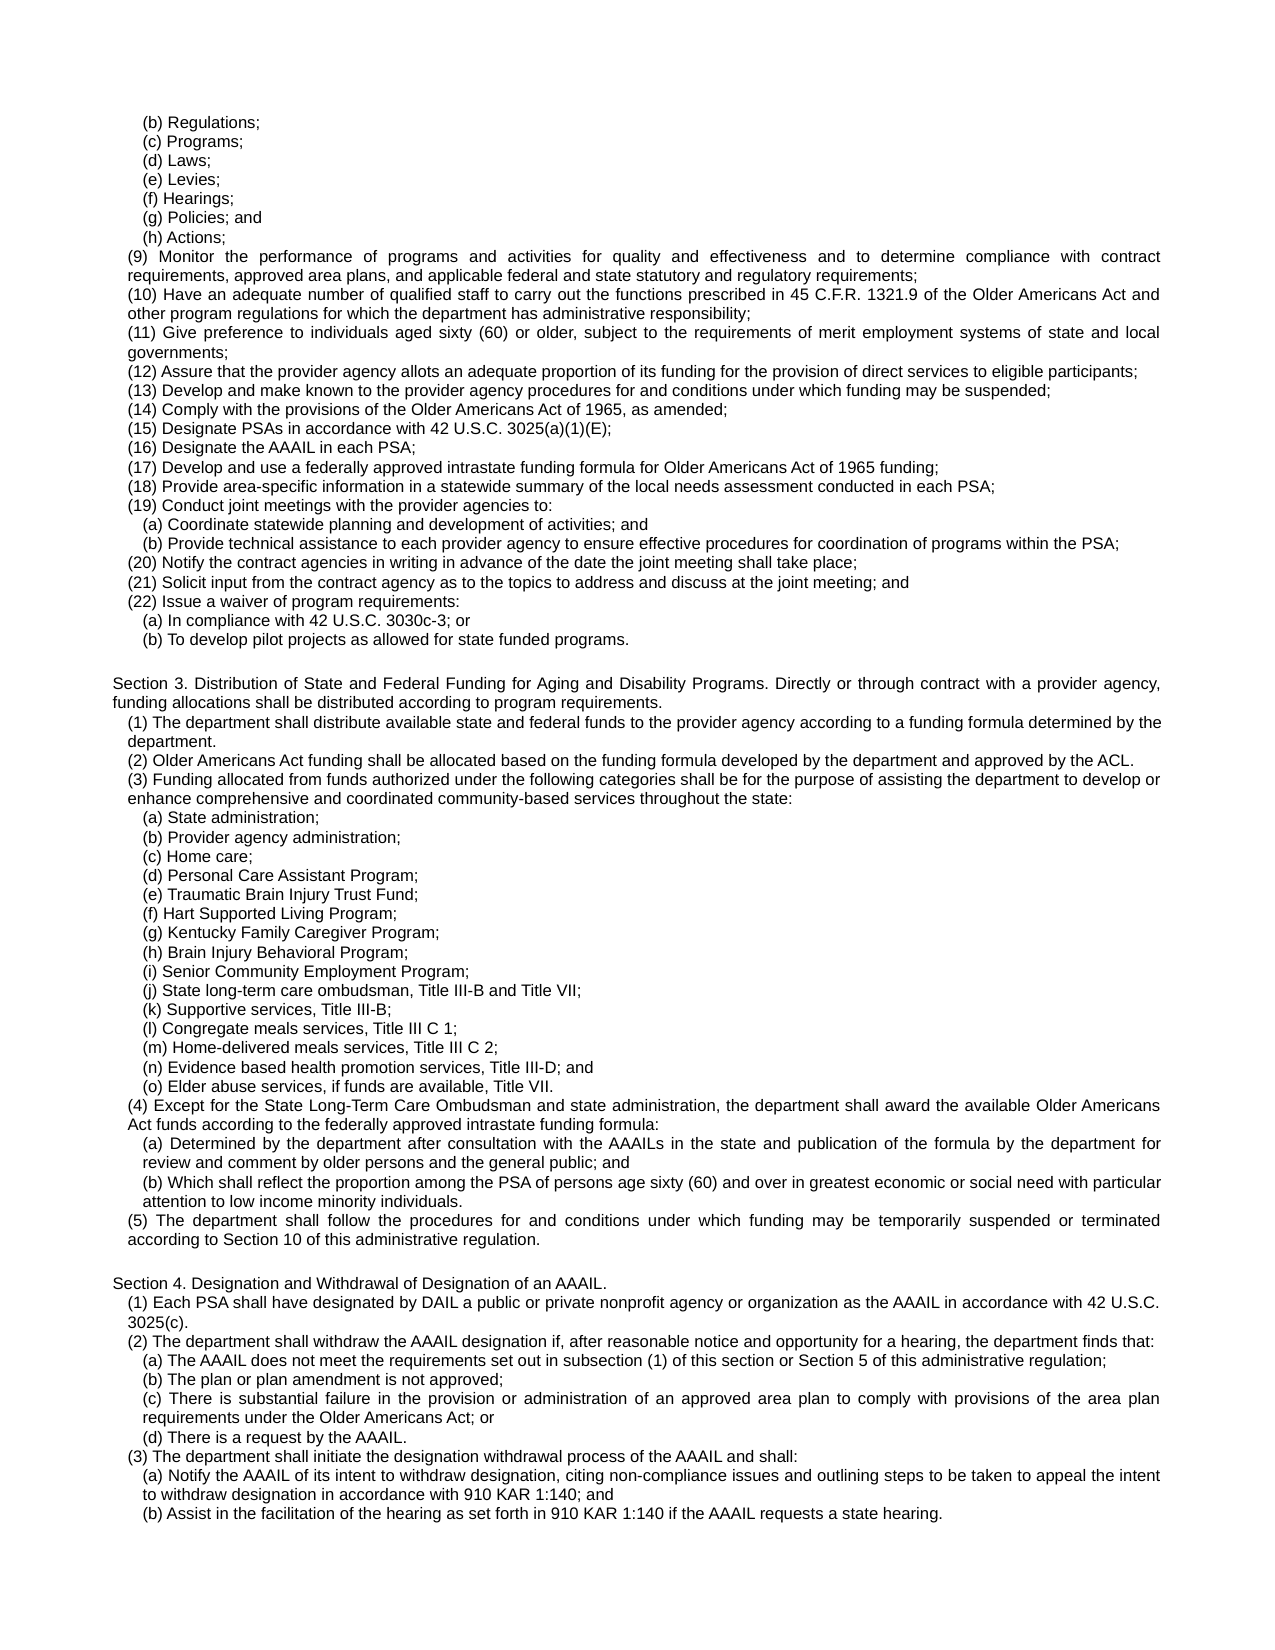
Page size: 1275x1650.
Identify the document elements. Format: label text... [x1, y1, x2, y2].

text (1) The department shall distribute available state and federal funds to the provider agency according to a funding formula determined by the department. [127, 712, 1162, 751]
text (5) The department shall follow the procedures for and conditions under which funding may be temporarily suspended or terminated according to Section 10 of this administrative regulation. [127, 1211, 1162, 1249]
text Section 4. Designation and Withdrawal of Designation of an AAAIL. [112, 1274, 1162, 1293]
text (k) Supportive services, Title III-B; [142, 1000, 1162, 1019]
text (h) Brain Injury Behavioral Program; [142, 942, 1162, 962]
text (i) Senior Community Employment Program; [142, 962, 1162, 981]
text (12) Assure that the provider agency allots an adequate proportion of its funding for the provision of direct services to eligible participants; [127, 362, 1162, 381]
text (11) Give preference to individuals aged sixty (60) or older, subject to the requirements of merit employment systems of state and local governments; [127, 323, 1162, 362]
text (17) Develop and use a federally approved intrastate funding formula for Older Americans Act of 1965 funding; [127, 457, 1162, 477]
text (d) There is a request by the AAAIL. [142, 1427, 1162, 1447]
text (b) To develop pilot projects as allowed for state funded programs. [142, 630, 1162, 649]
text (o) Elder abuse services, if funds are available, Title VII. [142, 1077, 1162, 1096]
text (c) Home care; [142, 847, 1162, 866]
text (1) Each PSA shall have designated by DAIL a public or private nonprofit agency or organization as the AAAIL in accordance with 42 U.S.C. 3025(c). [127, 1293, 1162, 1332]
text (b) Regulations; [142, 112, 1162, 132]
text (d) Laws; [142, 151, 1162, 170]
text (c) There is substantial failure in the provision or administration of an approved area plan to comply with provisions of the area plan requirements under the Older Americans Act; or [142, 1389, 1162, 1427]
text (e) Levies; [142, 170, 1162, 189]
text (16) Designate the AAAIL in each PSA; [127, 438, 1162, 457]
text (4) Except for the State Long-Term Care Ombudsman and state administration, the department shall award the available Older Americans Act funds according to the federally approved intrastate funding formula: [127, 1096, 1162, 1134]
text (2) Older Americans Act funding shall be allocated based on the funding formula developed by the department and approved by the ACL. [127, 751, 1162, 770]
text (a) State administration; [142, 808, 1162, 827]
text (b) Provider agency administration; [142, 827, 1162, 847]
text (d) Personal Care Assistant Program; [142, 866, 1162, 885]
text (f) Hart Supported Living Program; [142, 904, 1162, 923]
text (a) Notify the AAAIL of its intent to withdraw designation, citing non-compliance issues and outlining steps to be taken to appeal the intent to withdraw designation in accordance with 910 KAR 1:140; and [142, 1466, 1162, 1504]
text (22) Issue a waiver of program requirements: [127, 592, 1162, 611]
text (a) Coordinate statewide planning and development of activities; and [142, 515, 1162, 534]
text (13) Develop and make known to the provider agency procedures for and conditions under which funding may be suspended; [127, 381, 1162, 400]
text (a) The AAAIL does not meet the requirements set out in subsection (1) of this section or Section 5 of this administrative regulation; [142, 1351, 1162, 1370]
text (j) State long-term care ombudsman, Title III-B and Title VII; [142, 981, 1162, 1000]
text (b) Which shall reflect the proportion among the PSA of persons age sixty (60) and over in greatest economic or social need with particular attention to low income minority individuals. [142, 1172, 1162, 1211]
text (3) The department shall initiate the designation withdrawal process of the AAAIL and shall: [127, 1447, 1162, 1466]
text (b) The plan or plan amendment is not approved; [142, 1370, 1162, 1389]
text (9) Monitor the performance of programs and activities for quality and effectiveness and to determine compliance with contract requirements, approved area plans, and applicable federal and state statutory and regulatory requirements; [127, 247, 1162, 285]
text (2) The department shall withdraw the AAAIL designation if, after reasonable notice and opportunity for a hearing, the department finds that: [127, 1332, 1162, 1351]
text (l) Congregate meals services, Title III C 1; [142, 1019, 1162, 1038]
text (a) Determined by the department after consultation with the AAAILs in the state and publication of the formula by the department for review and comment by older persons and the general public; and [142, 1134, 1162, 1172]
text (g) Kentucky Family Caregiver Program; [142, 923, 1162, 942]
text (10) Have an adequate number of qualified staff to carry out the functions prescribed in 45 C.F.R. 1321.9 of the Older Americans Act and other program regulations for which the department has administrative responsibility; [127, 285, 1162, 323]
text (a) In compliance with 42 U.S.C. 3030c-3; or [142, 611, 1162, 630]
text (e) Traumatic Brain Injury Trust Fund; [142, 885, 1162, 904]
text (h) Actions; [142, 227, 1162, 247]
text (20) Notify the contract agencies in writing in advance of the date the joint meeting shall take place; [127, 553, 1162, 572]
text (14) Comply with the provisions of the Older Americans Act of 1965, as amended; [127, 400, 1162, 419]
text (18) Provide area-specific information in a statewide summary of the local needs assessment conducted in each PSA; [127, 477, 1162, 496]
text (b) Provide technical assistance to each provider agency to ensure effective procedures for coordination of programs within the PSA; [142, 534, 1162, 553]
text (n) Evidence based health promotion services, Title III-D; and [142, 1057, 1162, 1077]
text (15) Designate PSAs in accordance with 42 U.S.C. 3025(a)(1)(E); [127, 419, 1162, 438]
text Section 3. Distribution of State and Federal Funding for Aging and Disability Programs. Directly or through contract with a provider agency, funding allocations shall be distributed according to program requirements. [112, 674, 1162, 712]
text (g) Policies; and [142, 208, 1162, 227]
text (21) Solicit input from the contract agency as to the topics to address and discuss at the joint meeting; and [127, 572, 1162, 592]
text (f) Hearings; [142, 189, 1162, 208]
text (19) Conduct joint meetings with the provider agencies to: [127, 496, 1162, 515]
text (m) Home-delivered meals services, Title III C 2; [142, 1038, 1162, 1057]
text (c) Programs; [142, 132, 1162, 151]
text (3) Funding allocated from funds authorized under the following categories shall be for the purpose of assisting the department to develop or enhance comprehensive and coordinated community-based services throughout the state: [127, 770, 1162, 808]
text (b) Assist in the facilitation of the hearing as set forth in 910 KAR 1:140 if the AAAIL requests a state hearing. [142, 1504, 1162, 1523]
